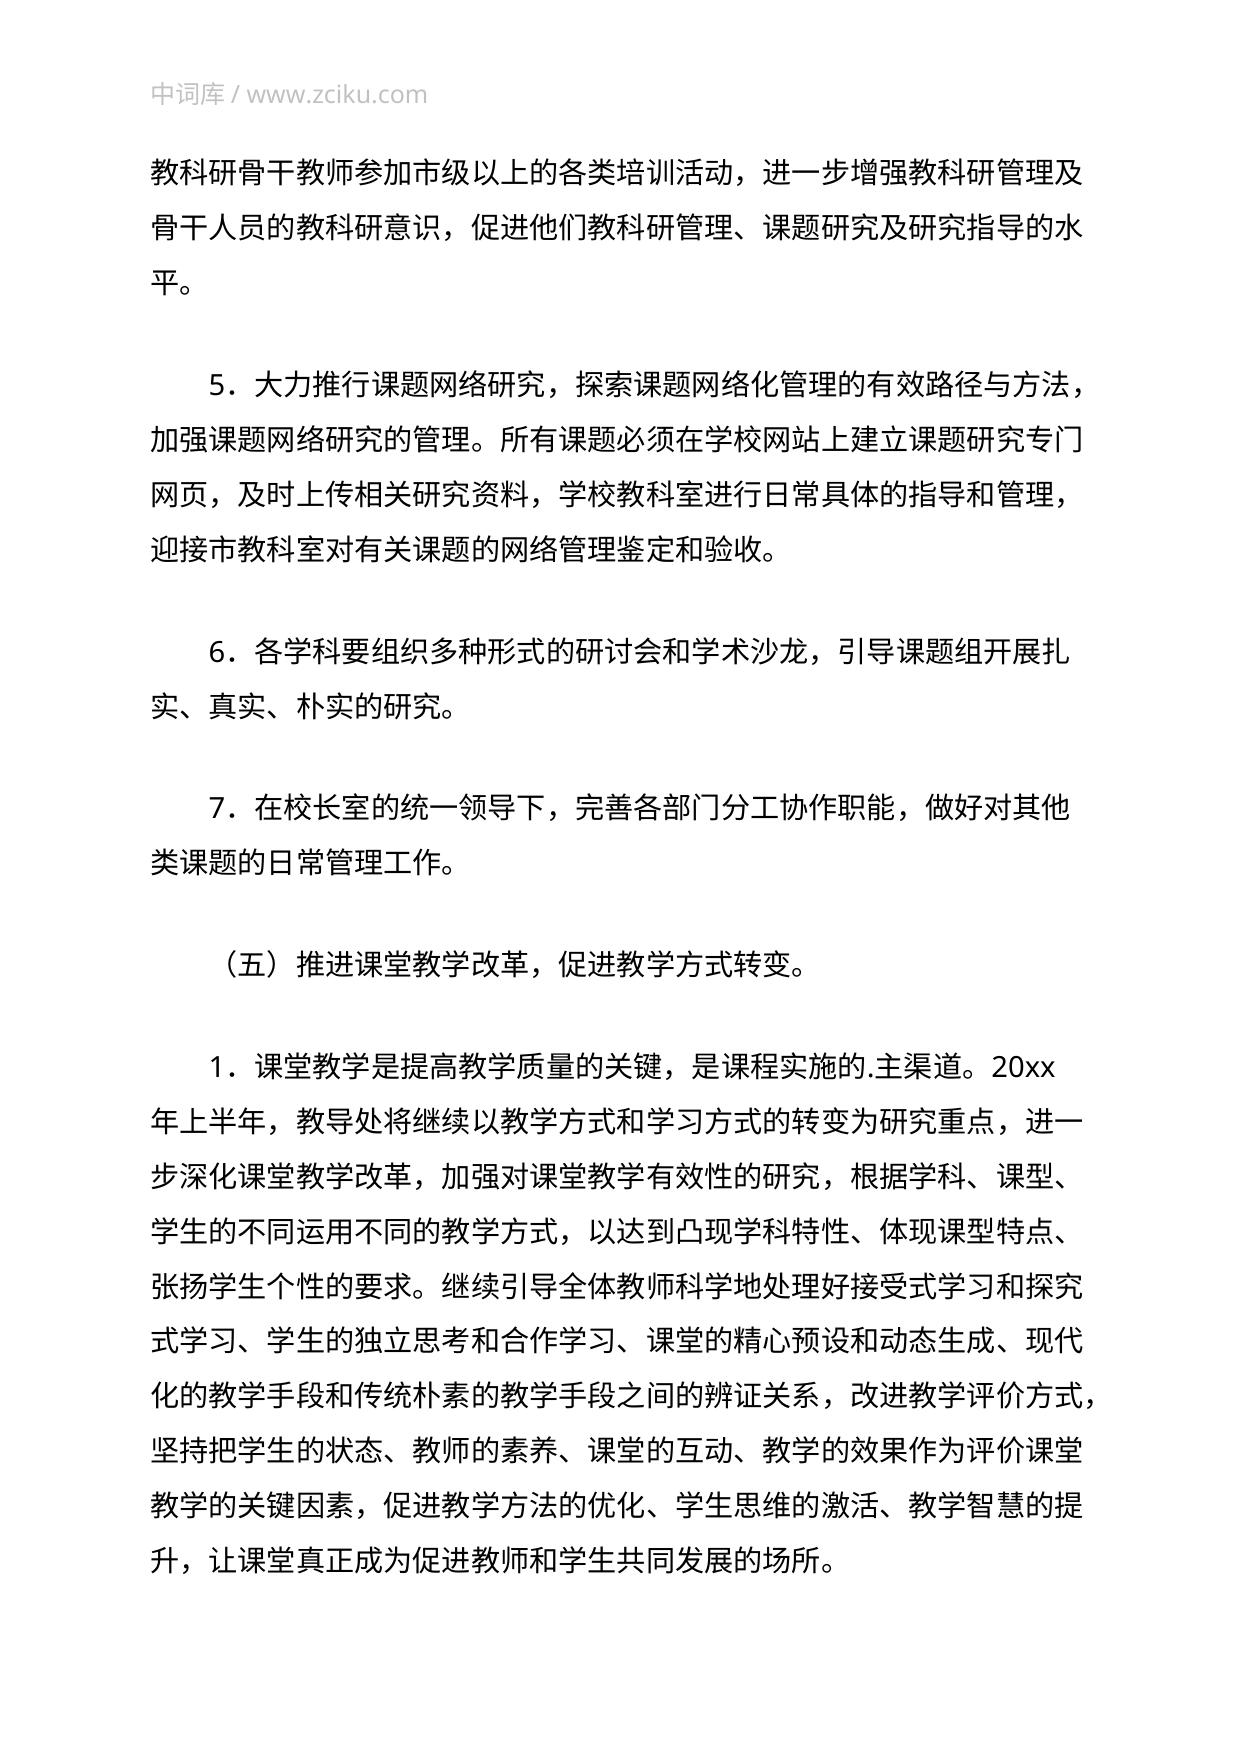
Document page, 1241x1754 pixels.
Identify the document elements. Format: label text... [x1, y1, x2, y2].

text （五）推进课堂教学改革，促进教学方式转变。 [150, 942, 1090, 984]
text 7．在校长室的统一领导下，完善各部门分工协作职能，做好对其他类课题的日常管理工作。 [150, 785, 1090, 882]
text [150, 150, 1090, 302]
text 1．课堂教学是提高教学质量的关键，是课程实施的.主渠道。20xx年上半年，教导处将继续以教学方式和学习方式的转变为研究重点，进一步深化课堂教学改革，加强对课堂教学有效性的研究，根据学科、课型、学生的不同运用不同的教学方式，以达到凸现学科特性、体现课型特点、张扬学生个性的要求。继续引导全体教师科学地处理好接受式学习和探究式学习、学生的独立思考和合作学习、课堂的精心预设和动态生成、现代化的教学手段和传统朴素的教学手段之间的辨证关系，改进教学评价方式，坚持把学生的状态、教师的素养、课堂的互动、教学的效果作为评价课堂教学的关键因素，促进教学方法的优化、学生思维的激活、教学智慧的提升，让课堂真正成为促进教师和学生共同发展的场所。 [150, 1043, 1090, 1580]
text 5．大力推行课题网络研究，探索课题网络化管理的有效路径与方法，加强课题网络研究的管理。所有课题必须在学校网站上建立课题研究专门网页，及时上传相关研究资料，学校教科室进行日常具体的指导和管理，迎接市教科室对有关课题的网络管理鉴定和验收。 [150, 362, 1090, 569]
text 6．各学科要组织多种形式的研讨会和学术沙龙，引导课题组开展扎实、真实、朴实的研究。 [150, 628, 1090, 725]
